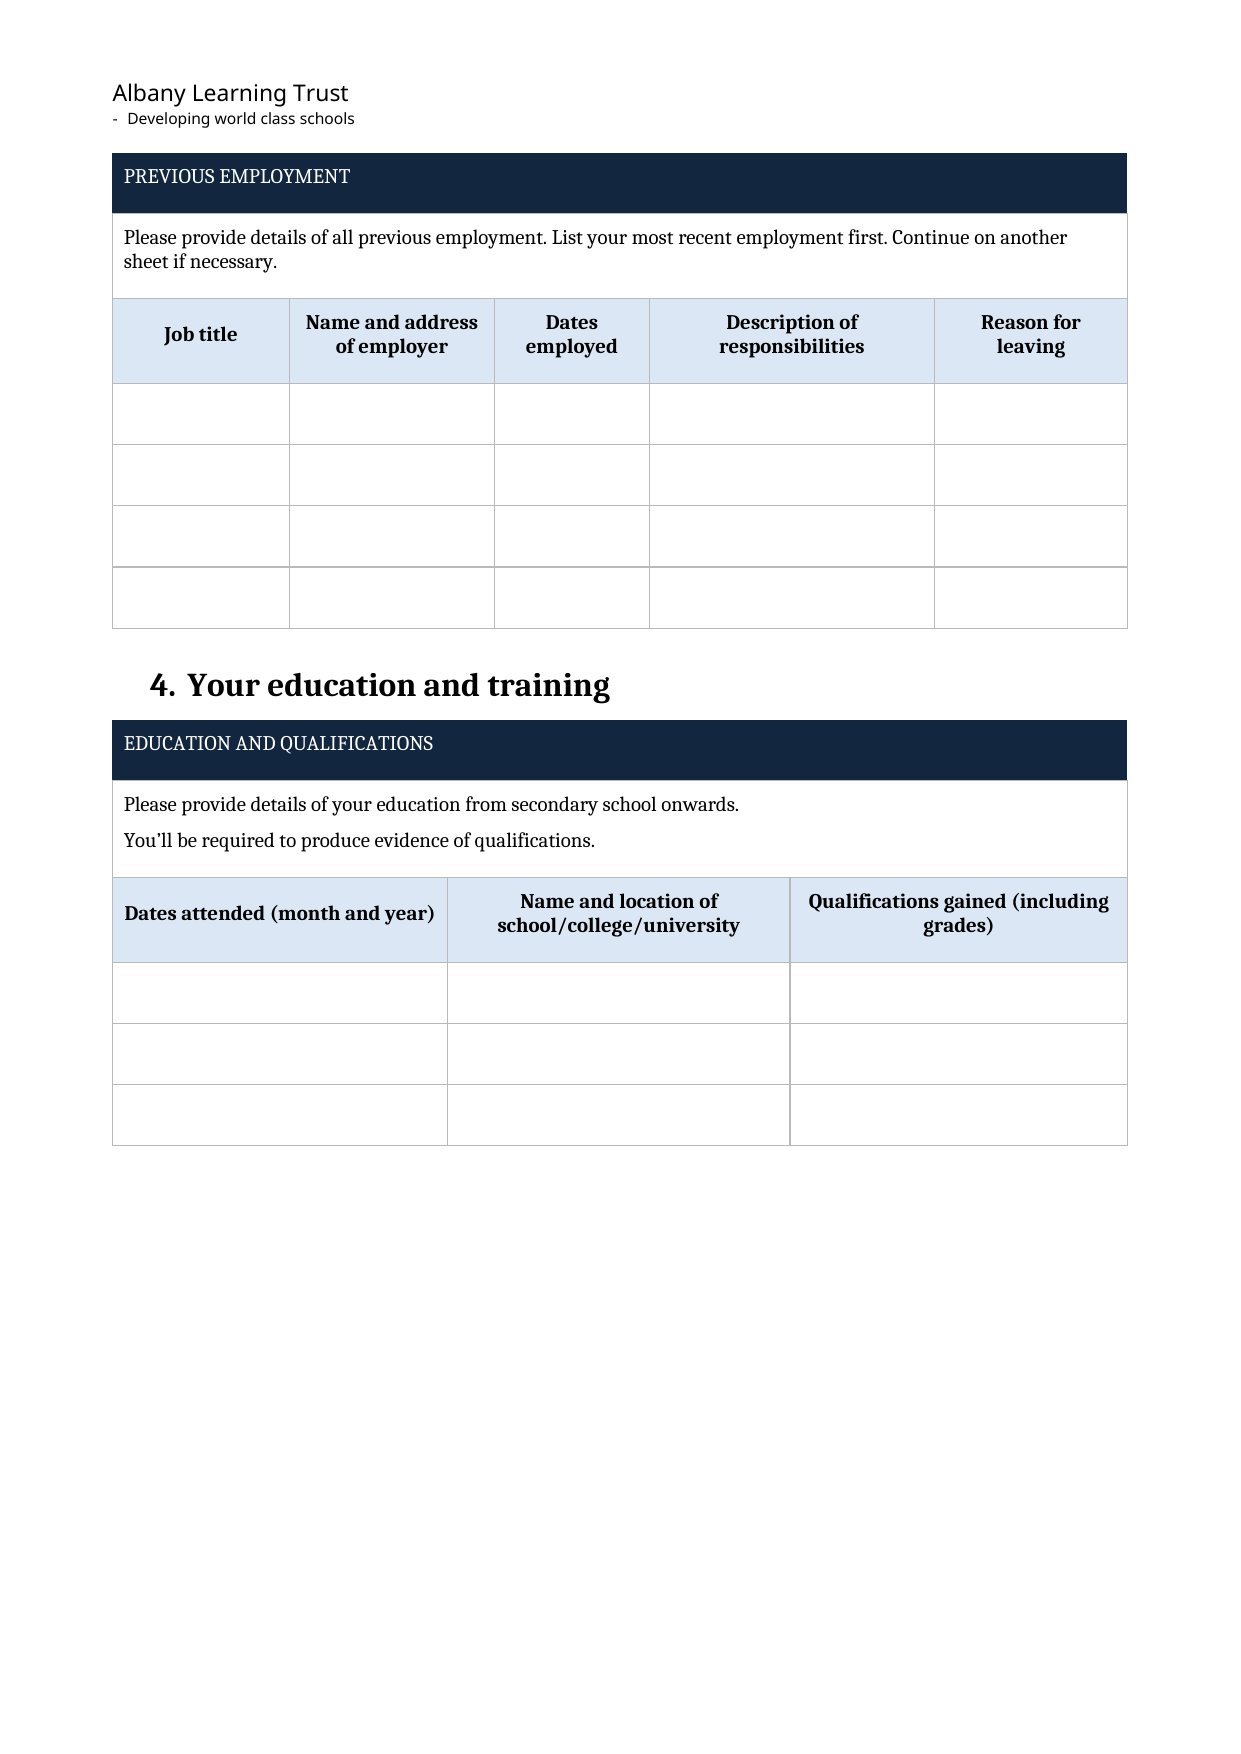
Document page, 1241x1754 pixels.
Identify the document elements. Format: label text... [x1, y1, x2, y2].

table_cell [650, 506, 934, 566]
table_cell [791, 1024, 1127, 1084]
table_cell [791, 1085, 1127, 1145]
table_cell [935, 568, 1127, 627]
table_cell [650, 445, 934, 505]
list Your education and training [150, 666, 1128, 704]
table_cell Job title [113, 299, 289, 383]
table_header Previous employment [112, 153, 1127, 213]
table_cell Please provide details of your education from secondary school onwards. You’ll be required to produce evidence of qualifications. [113, 781, 1127, 877]
table_cell [495, 384, 649, 444]
table_cell [495, 568, 649, 627]
table_cell [650, 568, 934, 627]
table_cell [448, 1024, 789, 1084]
table_cell [113, 963, 447, 1023]
table_cell Dates attended (month and year) [113, 878, 447, 962]
table_cell [290, 506, 494, 566]
table_cell [448, 963, 789, 1023]
table_cell [290, 384, 494, 444]
table_header education and qualifications [112, 720, 1127, 780]
table_cell [113, 1024, 447, 1084]
table_cell Please provide details of all previous employment. List your most recent employment first. Continue on another sheet if necessary. [113, 214, 1127, 298]
table_cell [935, 506, 1127, 566]
table_cell [448, 1085, 789, 1145]
table_cell [791, 963, 1127, 1023]
table_cell Name and address of employer [290, 299, 494, 383]
table_cell [113, 1085, 447, 1145]
table_cell Reason for leaving [935, 299, 1127, 383]
table_cell [113, 506, 289, 566]
table_cell [495, 506, 649, 566]
table_cell [290, 445, 494, 505]
table_cell [113, 384, 289, 444]
table_cell Qualifications gained (including grades) [791, 878, 1127, 962]
table_cell [113, 445, 289, 505]
table_cell [290, 568, 494, 627]
table_cell [935, 445, 1127, 505]
table_cell [650, 384, 934, 444]
table_cell [495, 445, 649, 505]
table_cell Description of responsibilities [650, 299, 934, 383]
table_cell [113, 568, 289, 627]
table_cell [935, 384, 1127, 444]
table_cell Dates employed [495, 299, 649, 383]
table_cell Name and location of school/college/university [448, 878, 789, 962]
